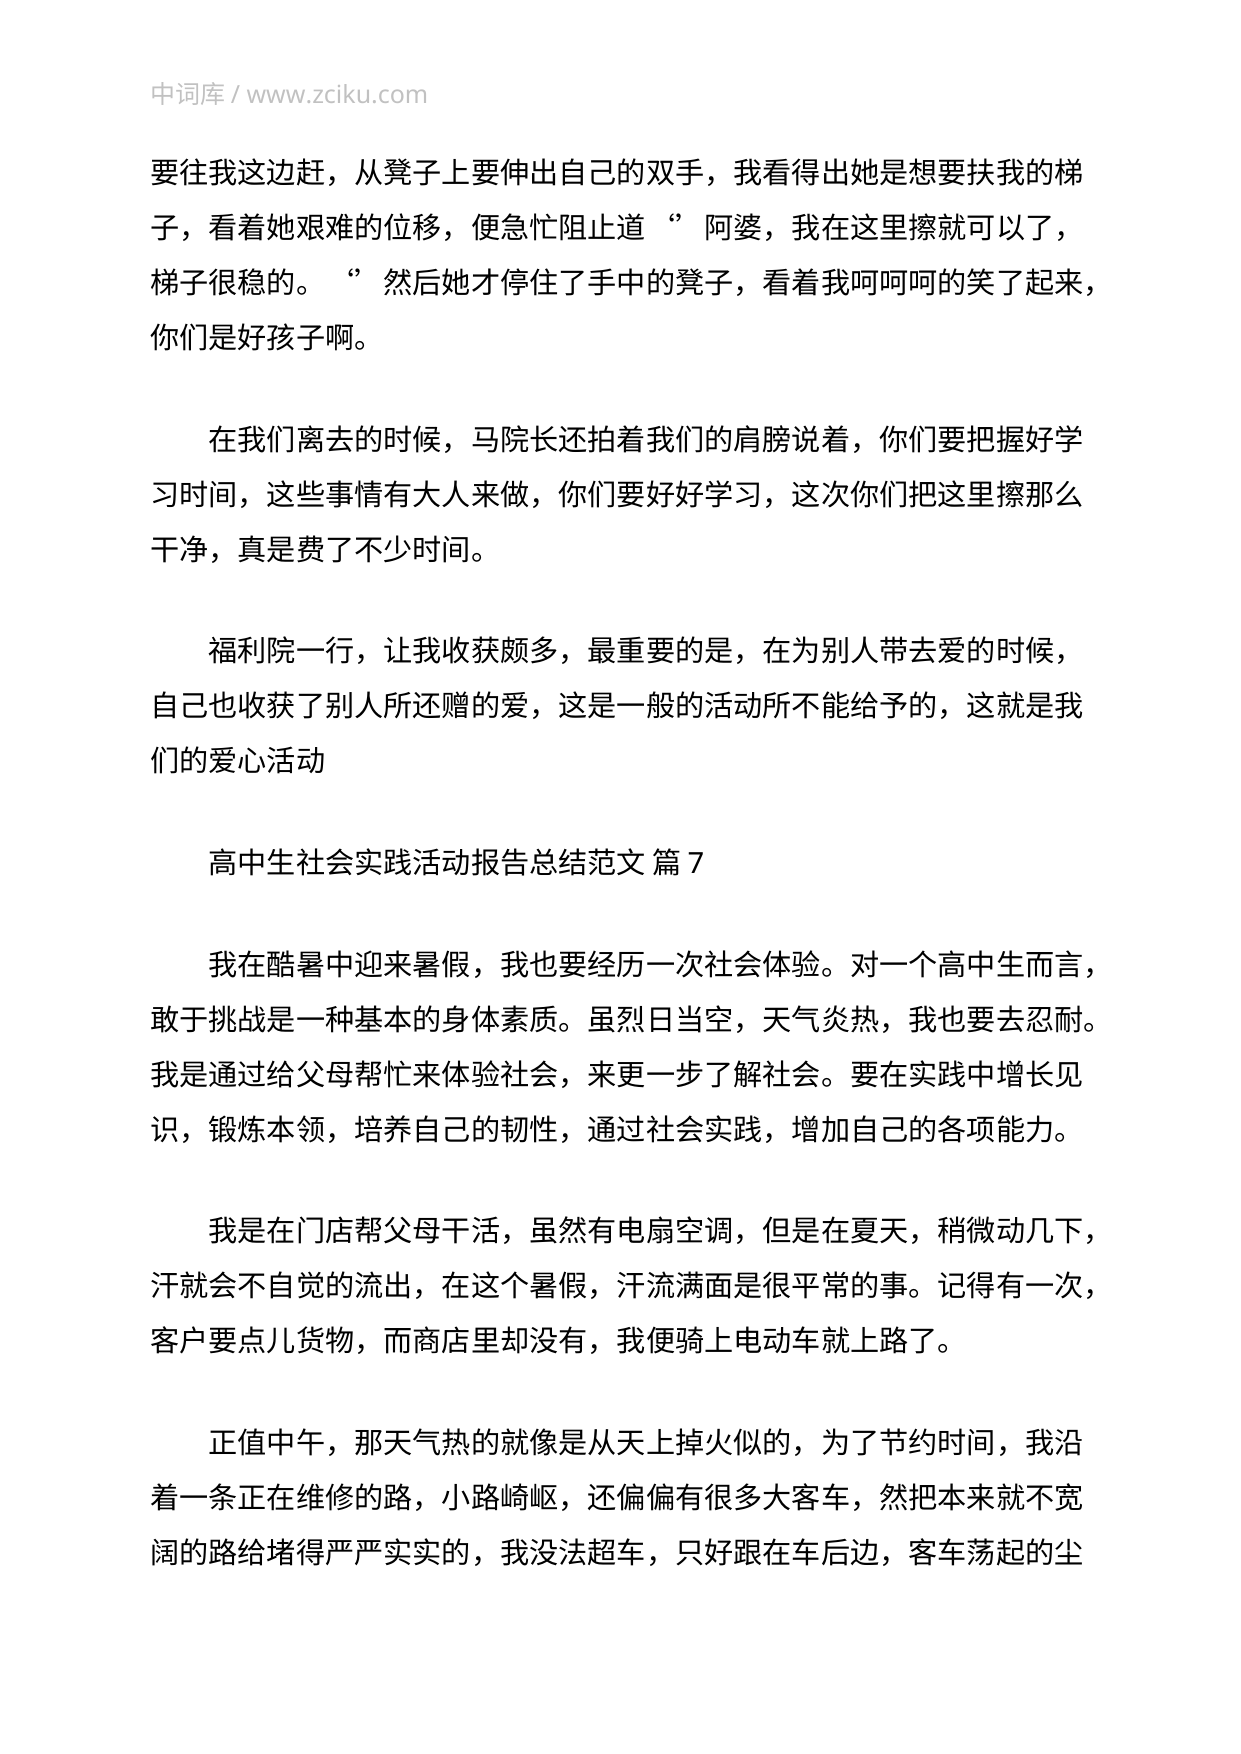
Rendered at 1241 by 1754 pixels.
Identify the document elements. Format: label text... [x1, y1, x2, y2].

text 福利院一行，让我收获颇多，最重要的是，在为别人带去爱的时候，自己也收获了别人所还赠的爱，这是一般的活动所不能给予的，这就是我们的爱心活动 [150, 628, 1090, 780]
text 高中生社会实践活动报告总结范文 篇7 [150, 839, 1090, 882]
text 在我们离去的时候，马院长还拍着我们的肩膀说着，你们要把握好学习时间，这些事情有大人来做，你们要好好学习，这次你们把这里擦那么干净，真是费了不少时间。 [150, 416, 1090, 568]
text 我是在门店帮父母干活，虽然有电扇空调，但是在夏天，稍微动几下，汗就会不自觉的流出，在这个暑假，汗流满面是很平常的事。记得有一次，客户要点儿货物，而商店里却没有，我便骑上电动车就上路了。 [150, 1208, 1090, 1360]
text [150, 150, 1090, 357]
text 我在酷暑中迎来暑假，我也要经历一次社会体验。对一个高中生而言，敢于挑战是一种基本的身体素质。虽烈日当空，天气炎热，我也要去忍耐。我是通过给父母帮忙来体验社会，来更一步了解社会。要在实践中增长见识，锻炼本领，培养自己的韧性，通过社会实践，增加自己的各项能力。 [150, 942, 1090, 1148]
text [150, 1419, 1090, 1572]
